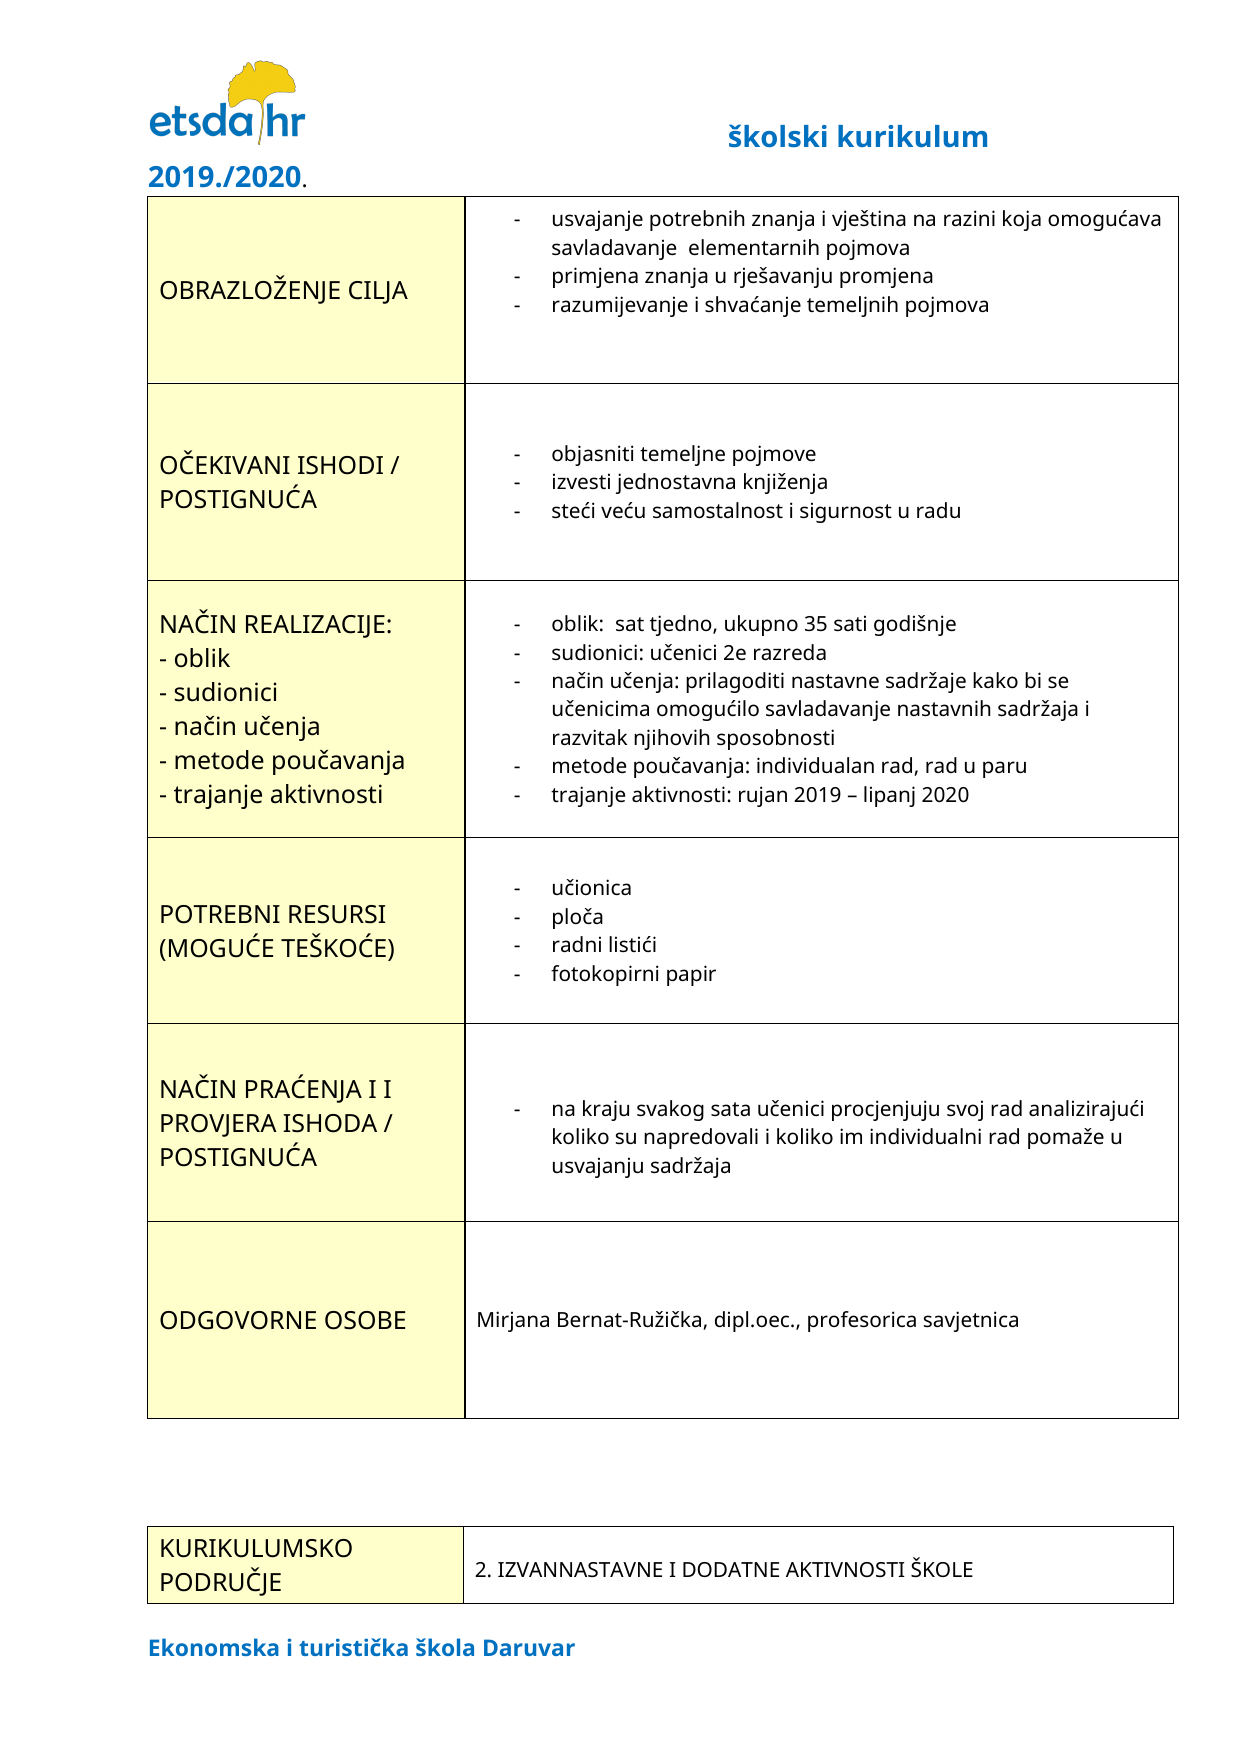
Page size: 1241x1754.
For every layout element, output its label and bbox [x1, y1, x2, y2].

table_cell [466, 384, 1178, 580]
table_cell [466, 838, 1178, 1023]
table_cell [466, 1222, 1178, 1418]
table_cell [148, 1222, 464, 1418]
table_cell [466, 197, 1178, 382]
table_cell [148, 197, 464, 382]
picture [147, 59, 309, 148]
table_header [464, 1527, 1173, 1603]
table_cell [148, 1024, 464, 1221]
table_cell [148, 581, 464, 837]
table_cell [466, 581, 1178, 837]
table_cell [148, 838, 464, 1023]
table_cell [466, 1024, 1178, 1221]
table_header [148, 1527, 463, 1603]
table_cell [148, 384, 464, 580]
